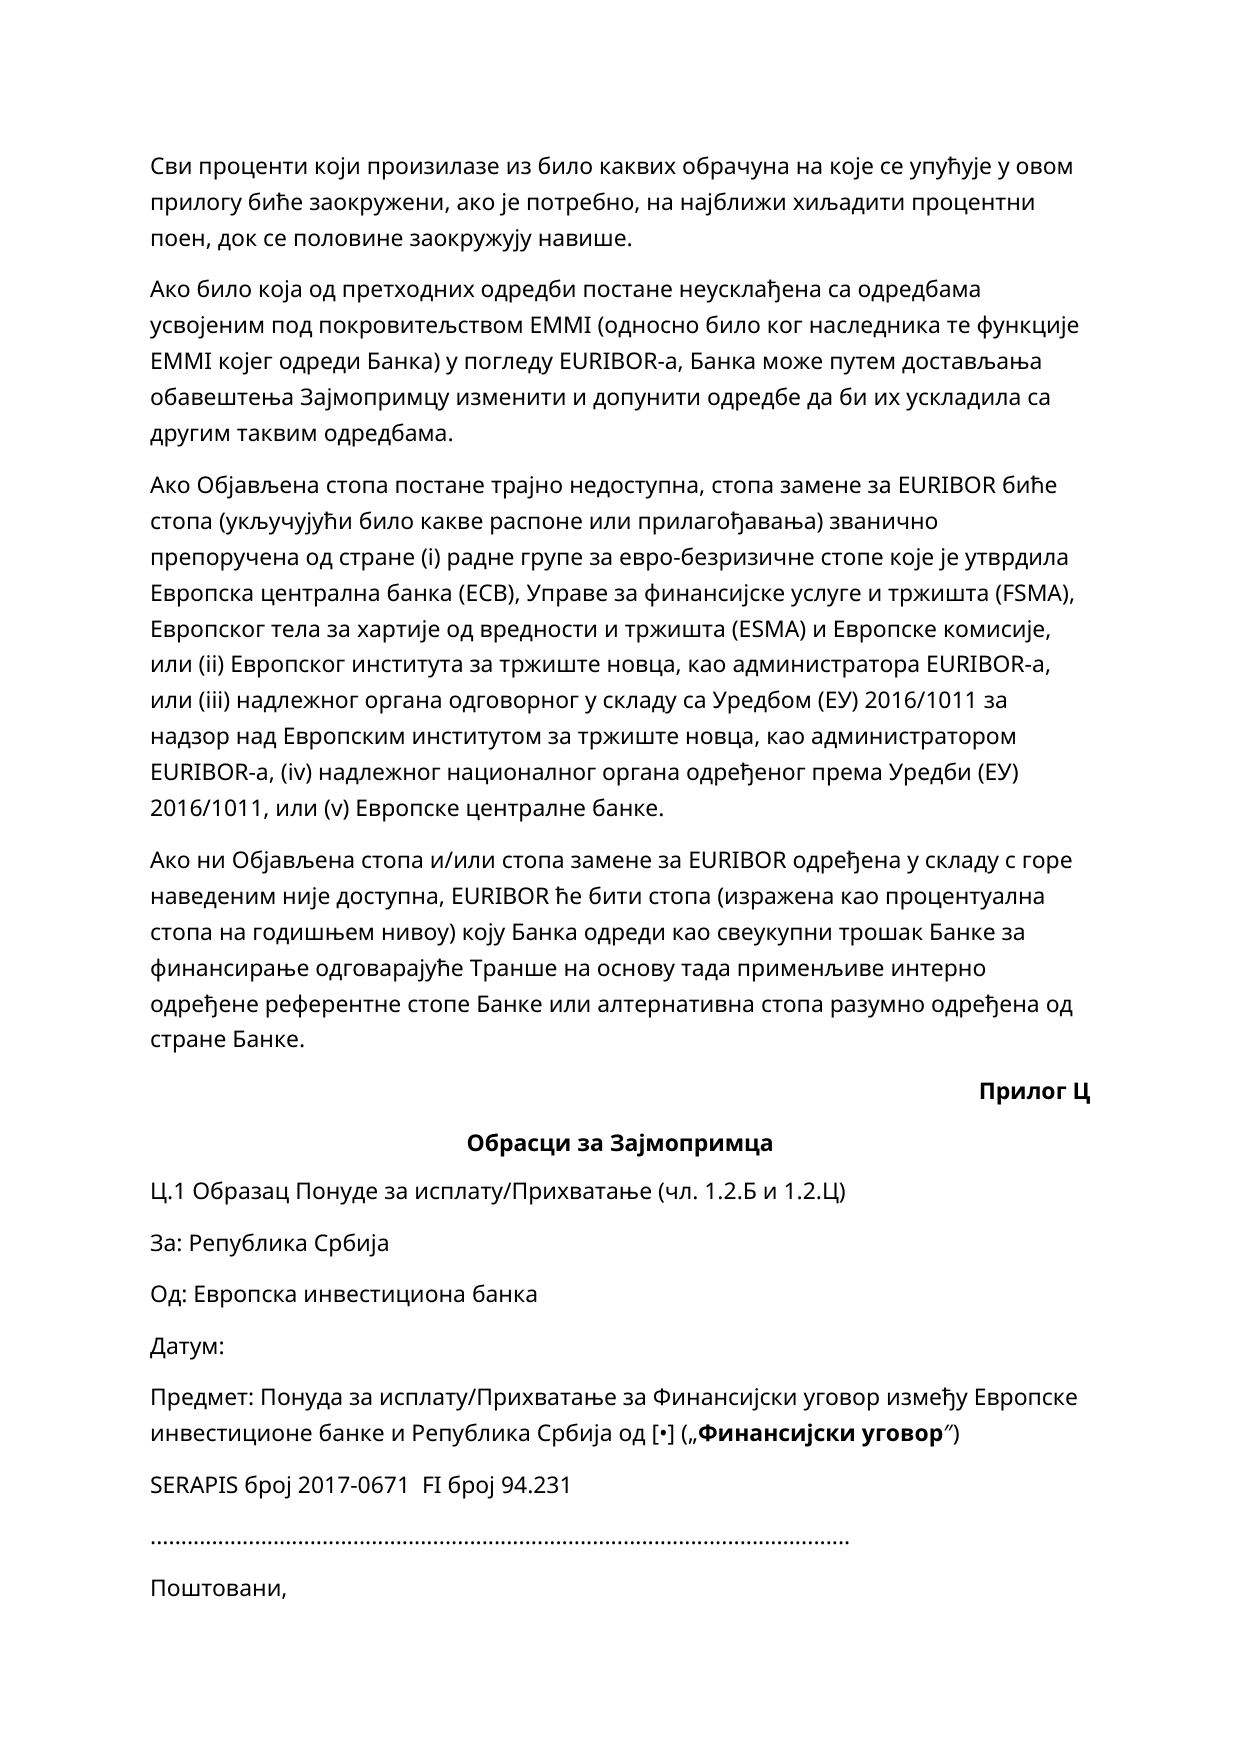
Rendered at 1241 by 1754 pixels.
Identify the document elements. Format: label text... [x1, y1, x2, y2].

text Ако Објављена стопа постане трајно недоступна, стопа замене за ЕURIBOR биће стопа (укључујући било какве распоне или прилагођавања) званично препоручена од стране (i) радне групе за евро-безризичне стопе које је утврдила Европска централна банка (ECB), Управe за финансијске услуге и тржишта (FSMA), Европског тела за хартије од вредности и тржишта (ESMA) и Европскe комисијe, или (ii) Европскoг института за тржиште новца, као администратора ЕURIBOR-а, или (iii) надлежног органа одговорног у складу са Уредбом (ЕУ) 2016/1011 за надзор над Европским институтом за тржиште новца, као администратором ЕURIBOR-а, (iv) надлежног националног органа одређеног према Уредби (ЕУ) 2016/1011, или (v) Европске централне банке. [150, 469, 1090, 823]
text .................................................................................................................. [150, 1520, 1090, 1552]
text Ц.1 Образац Понуде за исплату/Прихватање (чл. 1.2.Б и 1.2.Ц) [150, 1175, 1090, 1206]
text Ако било која од претходних одредби постане неусклађена са одредбама усвојеним под покровитељством EMMI (односно било ког наследника те функције EMMI којег одреди Банка) у погледу ЕURIBOR-а, Банка може путем достављања обавештења Зајмопримцу изменити и допунити одредбе да би их ускладила са другим таквим одредбама. [150, 273, 1090, 448]
text Од: Европска инвестициона банка [150, 1278, 1090, 1309]
text SERAPIS број 2017-0671 FI број 94.231 [150, 1469, 1090, 1500]
text Предмет: Понуда за исплату/Прихватање за Финансијски уговор између Европске инвестиционе банке и Република Србија од [•] („Финансијски уговор″) [150, 1381, 1090, 1448]
text Поштовани, [150, 1572, 1090, 1603]
text Обрасци за Зајмопримца [150, 1127, 1090, 1158]
text Прилог Ц [150, 1075, 1090, 1106]
text Сви проценти који произилазе из било каквих обрачуна на које се упућује у овом прилогу биће заокружени, ако је потребно, на најближи хиљадити процентни поен, док се половине заокружују навише. [150, 150, 1090, 253]
text За: Република Србија [150, 1227, 1090, 1258]
text Датум: [150, 1330, 1090, 1361]
text Ако ни Објављена стопа и/или стопа замене за EURIBOR одређена у складу с горе наведеним није доступна, EURIBOR ће бити стопа (изражена као процентуална стопа на годишњем нивоу) коју Банка одреди као свеукупни трошак Банке за финансирање одговарајуће Транше на основу тада применљиве интерно одређене референтне стопе Банке или алтернативна стопа разумно одређена од стране Банке. [150, 844, 1090, 1055]
